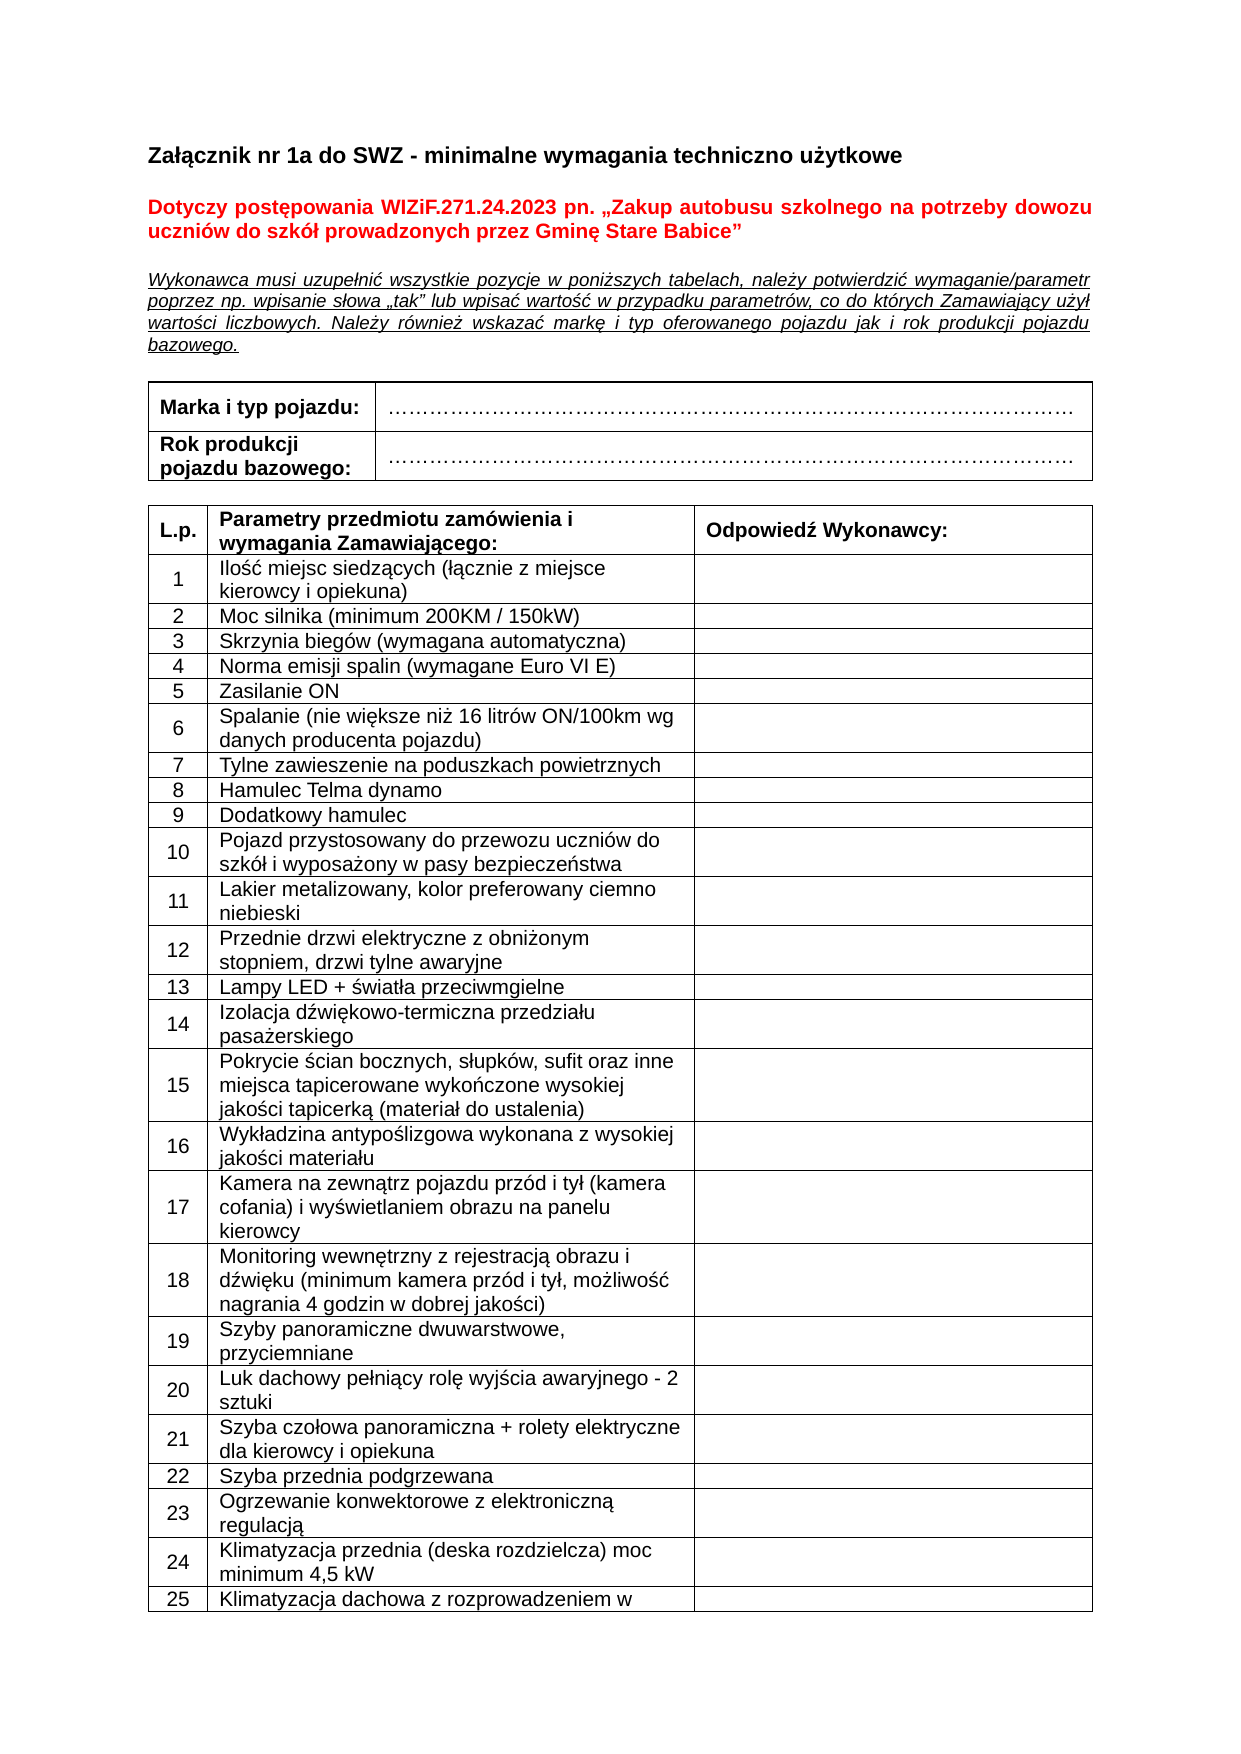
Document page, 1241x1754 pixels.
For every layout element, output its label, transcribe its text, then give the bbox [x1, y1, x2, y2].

table_cell [695, 778, 1092, 802]
table_cell 10 [149, 828, 207, 876]
table_cell Ogrzewanie konwektorowe z elektroniczną regulacją [208, 1489, 694, 1537]
table_cell 13 [149, 975, 207, 999]
table_cell 23 [149, 1489, 207, 1537]
table_cell [695, 828, 1092, 876]
table_cell Zasilanie ON [208, 679, 694, 703]
table_cell 18 [149, 1244, 207, 1316]
table_cell 6 [149, 704, 207, 752]
table_cell Norma emisji spalin (wymagane Euro VI E) [208, 654, 694, 678]
table_cell Przednie drzwi elektryczne z obniżonym stopniem, drzwi tylne awaryjne [208, 926, 694, 974]
table_cell 2 [149, 604, 207, 628]
table_cell Moc silnika (minimum 200KM / 150kW) [208, 604, 694, 628]
table_cell [695, 555, 1092, 603]
table_cell Skrzynia biegów (wymagana automatyczna) [208, 629, 694, 653]
table_cell 25 [149, 1587, 207, 1611]
table_cell Rok produkcji pojazdu bazowego: [149, 432, 375, 480]
table_cell [695, 1122, 1092, 1170]
table_cell 24 [149, 1538, 207, 1586]
table_cell Izolacja dźwiękowo-termiczna przedziału pasażerskiego [208, 1000, 694, 1048]
table_cell [695, 1049, 1092, 1121]
table_cell Szyba przednia podgrzewana [208, 1464, 694, 1488]
table_cell Dodatkowy hamulec [208, 803, 694, 827]
table_cell Monitoring wewnętrzny z rejestracją obrazu i dźwięku (minimum kamera przód i tył, możliwość nagrania 4 godzin w dobrej jakości) [208, 1244, 694, 1316]
table_cell Luk dachowy pełniący rolę wyjścia awaryjnego - 2 sztuki [208, 1366, 694, 1414]
table_cell [695, 1171, 1092, 1243]
table_header Marka i typ pojazdu: [149, 383, 375, 431]
table_cell [695, 1415, 1092, 1463]
table_cell Hamulec Telma dynamo [208, 778, 694, 802]
table_cell 5 [149, 679, 207, 703]
text Wykonawca musi uzupełnić wszystkie pozycje w poniższych tabelach, należy potwierdzić wymaganie/parametr poprzez np. wpisanie słowa „tak” lub wpisać wartość w przypadku parametrów, co do których Zamawiający użył wartości liczbowych. Należy również wskazać markę i typ oferowanego pojazdu jak i rok produkcji pojazdu bazowego. [148, 269, 1092, 355]
table_cell Lakier metalizowany, kolor preferowany ciemno niebieski [208, 877, 694, 925]
table_cell 15 [149, 1049, 207, 1121]
text Dotyczy postępowania WIZiF.271.24.2023 pn. „Zakup autobusu szkolnego na potrzeby dowozu uczniów do szkół prowadzonych przez Gminę Stare Babice” [148, 194, 1092, 242]
table_cell Kamera na zewnątrz pojazdu przód i tył (kamera cofania) i wyświetlaniem obrazu na panelu kierowcy [208, 1171, 694, 1243]
table_cell 1 [149, 555, 207, 603]
table_cell 9 [149, 803, 207, 827]
table_cell [695, 604, 1092, 628]
table_cell [695, 975, 1092, 999]
table_header ……………………………………………………………………………………… [376, 383, 1092, 431]
table_cell Szyba czołowa panoramiczna + rolety elektryczne dla kierowcy i opiekuna [208, 1415, 694, 1463]
table_cell 22 [149, 1464, 207, 1488]
table_cell 3 [149, 629, 207, 653]
table_cell [695, 679, 1092, 703]
table_cell [695, 1000, 1092, 1048]
table_cell [695, 753, 1092, 777]
table_cell [695, 629, 1092, 653]
table_cell 19 [149, 1317, 207, 1365]
table_cell 7 [149, 753, 207, 777]
table_cell [695, 1244, 1092, 1316]
text Załącznik nr 1a do SWZ - minimalne wymagania techniczno użytkowe [148, 142, 1092, 168]
table_cell Lampy LED + światła przeciwmgielne [208, 975, 694, 999]
table_cell Pojazd przystosowany do przewozu uczniów do szkół i wyposażony w pasy bezpieczeństwa [208, 828, 694, 876]
table_header L.p. [149, 506, 207, 554]
table_cell Ilość miejsc siedzących (łącznie z miejsce kierowcy i opiekuna) [208, 555, 694, 603]
table_cell [695, 1317, 1092, 1365]
table_cell Klimatyzacja przednia (deska rozdzielcza) moc minimum 4,5 kW [208, 1538, 694, 1586]
table_cell 4 [149, 654, 207, 678]
table_cell [695, 704, 1092, 752]
table_cell 17 [149, 1171, 207, 1243]
table_cell 8 [149, 778, 207, 802]
table_cell [695, 1366, 1092, 1414]
table_header Parametry przedmiotu zamówienia i wymagania Zamawiającego: [208, 506, 694, 554]
table_cell 16 [149, 1122, 207, 1170]
table_cell 14 [149, 1000, 207, 1048]
table_cell 11 [149, 877, 207, 925]
table_cell Szyby panoramiczne dwuwarstwowe, przyciemniane [208, 1317, 694, 1365]
table_cell 20 [149, 1366, 207, 1414]
table_cell Pokrycie ścian bocznych, słupków, sufit oraz inne miejsca tapicerowane wykończone wysokiej jakości tapicerką (materiał do ustalenia) [208, 1049, 694, 1121]
table_cell ……………………………………………………………………………………… [376, 432, 1092, 480]
table_cell [695, 877, 1092, 925]
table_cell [208, 1587, 694, 1611]
table_cell Tylne zawieszenie na poduszkach powietrznych [208, 753, 694, 777]
table_cell [695, 1489, 1092, 1537]
table_cell [695, 1538, 1092, 1586]
table_cell Spalanie (nie większe niż 16 litrów ON/100km wg danych producenta pojazdu) [208, 704, 694, 752]
table_cell [695, 803, 1092, 827]
table_header Odpowiedź Wykonawcy: [695, 506, 1092, 554]
table_cell [695, 926, 1092, 974]
table_cell [695, 654, 1092, 678]
table_cell [695, 1464, 1092, 1488]
table_cell 12 [149, 926, 207, 974]
table_cell Wykładzina antypoślizgowa wykonana z wysokiej jakości materiału [208, 1122, 694, 1170]
table_cell [695, 1587, 1092, 1611]
table_cell 21 [149, 1415, 207, 1463]
